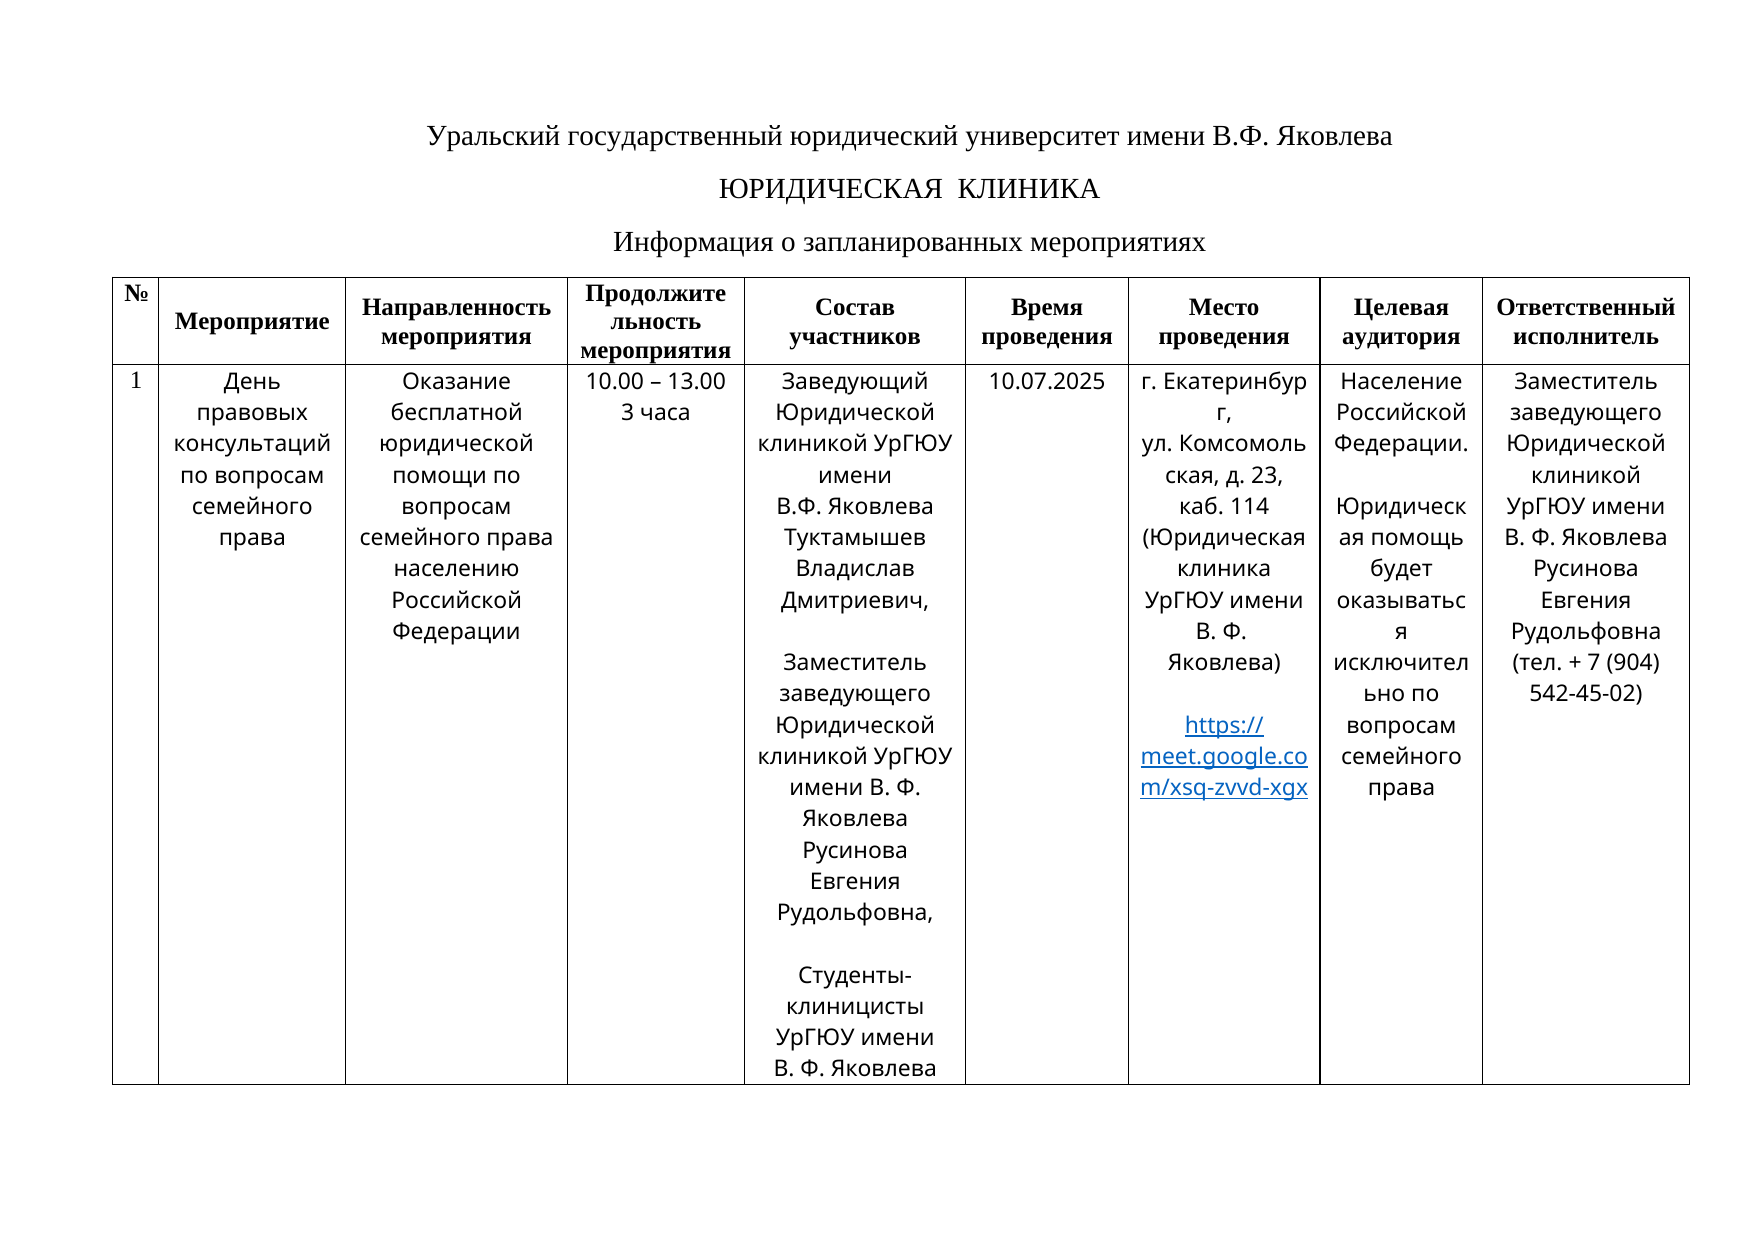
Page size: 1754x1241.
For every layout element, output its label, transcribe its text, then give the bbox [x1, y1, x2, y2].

table_header Время проведения [966, 278, 1128, 364]
table_header Место проведения [1129, 278, 1319, 364]
table_cell Оказание бесплатной юридической помощи по вопросам семейного права населению Российской Федерации [346, 365, 567, 1084]
table_cell День правовых консультаций по вопросам семейного права [159, 365, 345, 1084]
table_cell 10.07.2025 [966, 365, 1128, 1084]
table_header Направленность мероприятия [346, 278, 567, 364]
text Уральский государственный юридический университет имени В.Ф. Яковлева [124, 118, 1695, 152]
table_cell Население Российской Федерации. Юридическая помощь будет оказываться исключительно по вопросам семейного права [1321, 365, 1482, 1084]
text Информация о запланированных мероприятиях [124, 224, 1695, 257]
table_header Состав участников [745, 278, 965, 364]
table_header Продолжительность мероприятия [568, 278, 744, 364]
table_cell г. Екатеринбург, ул. Комсомольская, д. 23, каб. 114 (Юридическая клиника УрГЮУ имени В. Ф. Яковлева) https://meet.google.com/xsq-zvvd-xgx [1129, 365, 1319, 1084]
table_cell Заместитель заведующего Юридической клиникой УрГЮУ имени В. Ф. Яковлева Русинова Евгения Рудольфовна (тел. + 7 (904) 542-45-02) [1483, 365, 1689, 1084]
table_cell Заведующий Юридической клиникой УрГЮУ имени В.Ф. Яковлева Туктамышев Владислав Дмитриевич, Заместитель заведующего Юридической клиникой УрГЮУ имени В. Ф. Яковлева Русинова Евгения Рудольфовна, Студенты-клиницисты УрГЮУ имени В. Ф. Яковлева [745, 365, 965, 1084]
table_cell 10.00 – 13.00 3 часа [568, 365, 744, 1084]
table_header № [113, 278, 158, 364]
table_cell 1 [113, 365, 158, 1084]
table_header Мероприятие [159, 278, 345, 364]
table_header Целевая аудитория [1321, 278, 1482, 364]
table_header Ответственный исполнитель [1483, 278, 1689, 364]
text ЮРИДИЧЕСКАЯ КЛИНИКА [124, 171, 1695, 204]
